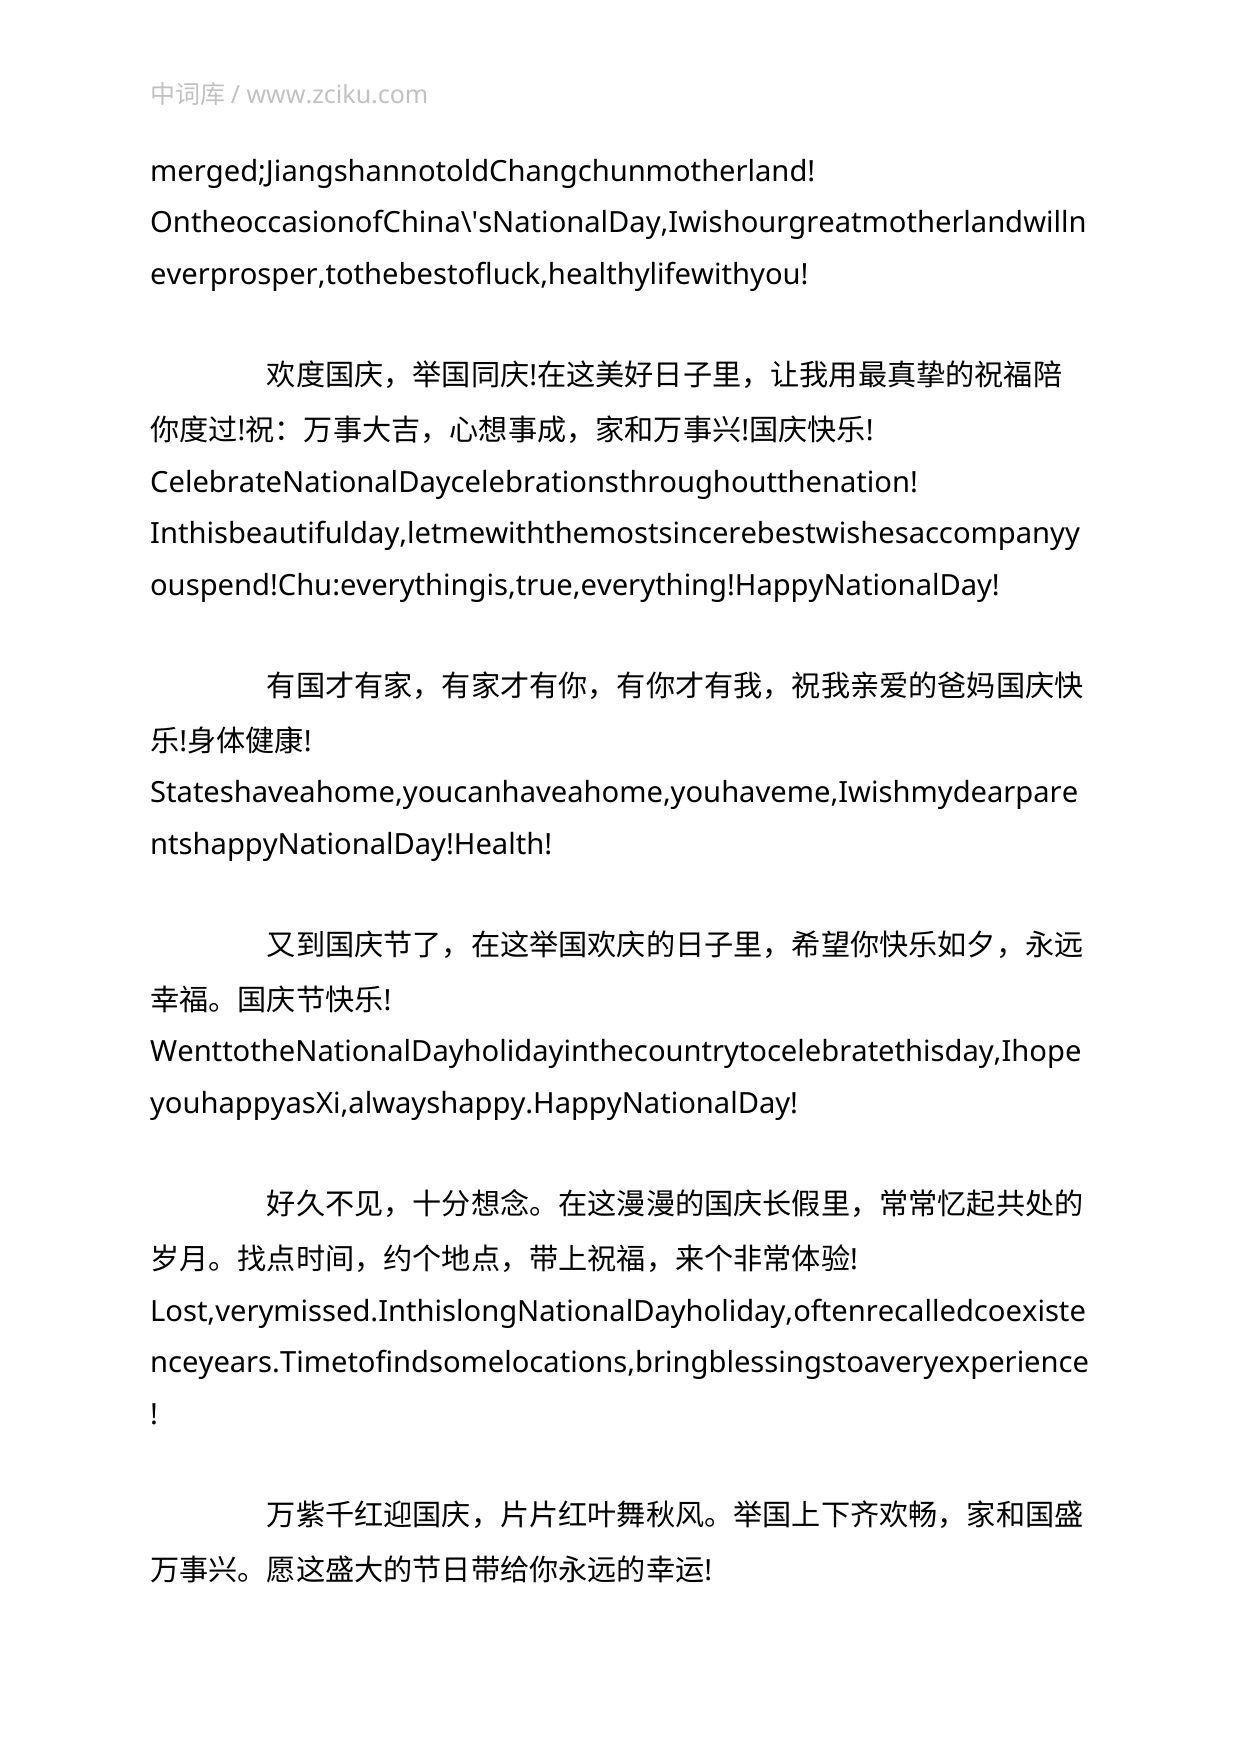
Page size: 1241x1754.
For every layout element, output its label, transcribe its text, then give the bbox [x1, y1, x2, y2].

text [150, 1491, 1090, 1589]
text 好久不见，十分想念。在这漫漫的国庆长假里，常常忆起共处的岁月。找点时间，约个地点，带上祝福，来个非常体验!Lost,verymissed.InthislongNationalDayholiday,oftenrecalledcoexistenceyears.Timetofindsomelocations,bringblessingstoaveryexperience! [150, 1181, 1090, 1433]
text 欢度国庆，举国同庆!在这美好日子里，让我用最真挚的祝福陪你度过!祝：万事大吉，心想事成，家和万事兴!国庆快乐!CelebrateNationalDaycelebrationsthroughoutthenation!Inthisbeautifulday,letmewiththemostsincerebestwishesaccompanyyouspend!Chu:everythingis,true,everything!HappyNationalDay! [150, 352, 1090, 604]
text 又到国庆节了，在这举国欢庆的日子里，希望你快乐如夕，永远幸福。国庆节快乐!WenttotheNationalDayholidayinthecountrytocelebratethisday,IhopeyouhappyasXi,alwayshappy.HappyNationalDay! [150, 922, 1090, 1122]
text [150, 150, 1090, 293]
text 有国才有家，有家才有你，有你才有我，祝我亲爱的爸妈国庆快乐!身体健康!Stateshaveahome,youcanhaveahome,youhaveme,IwishmydearparentshappyNationalDay!Health! [150, 662, 1090, 863]
